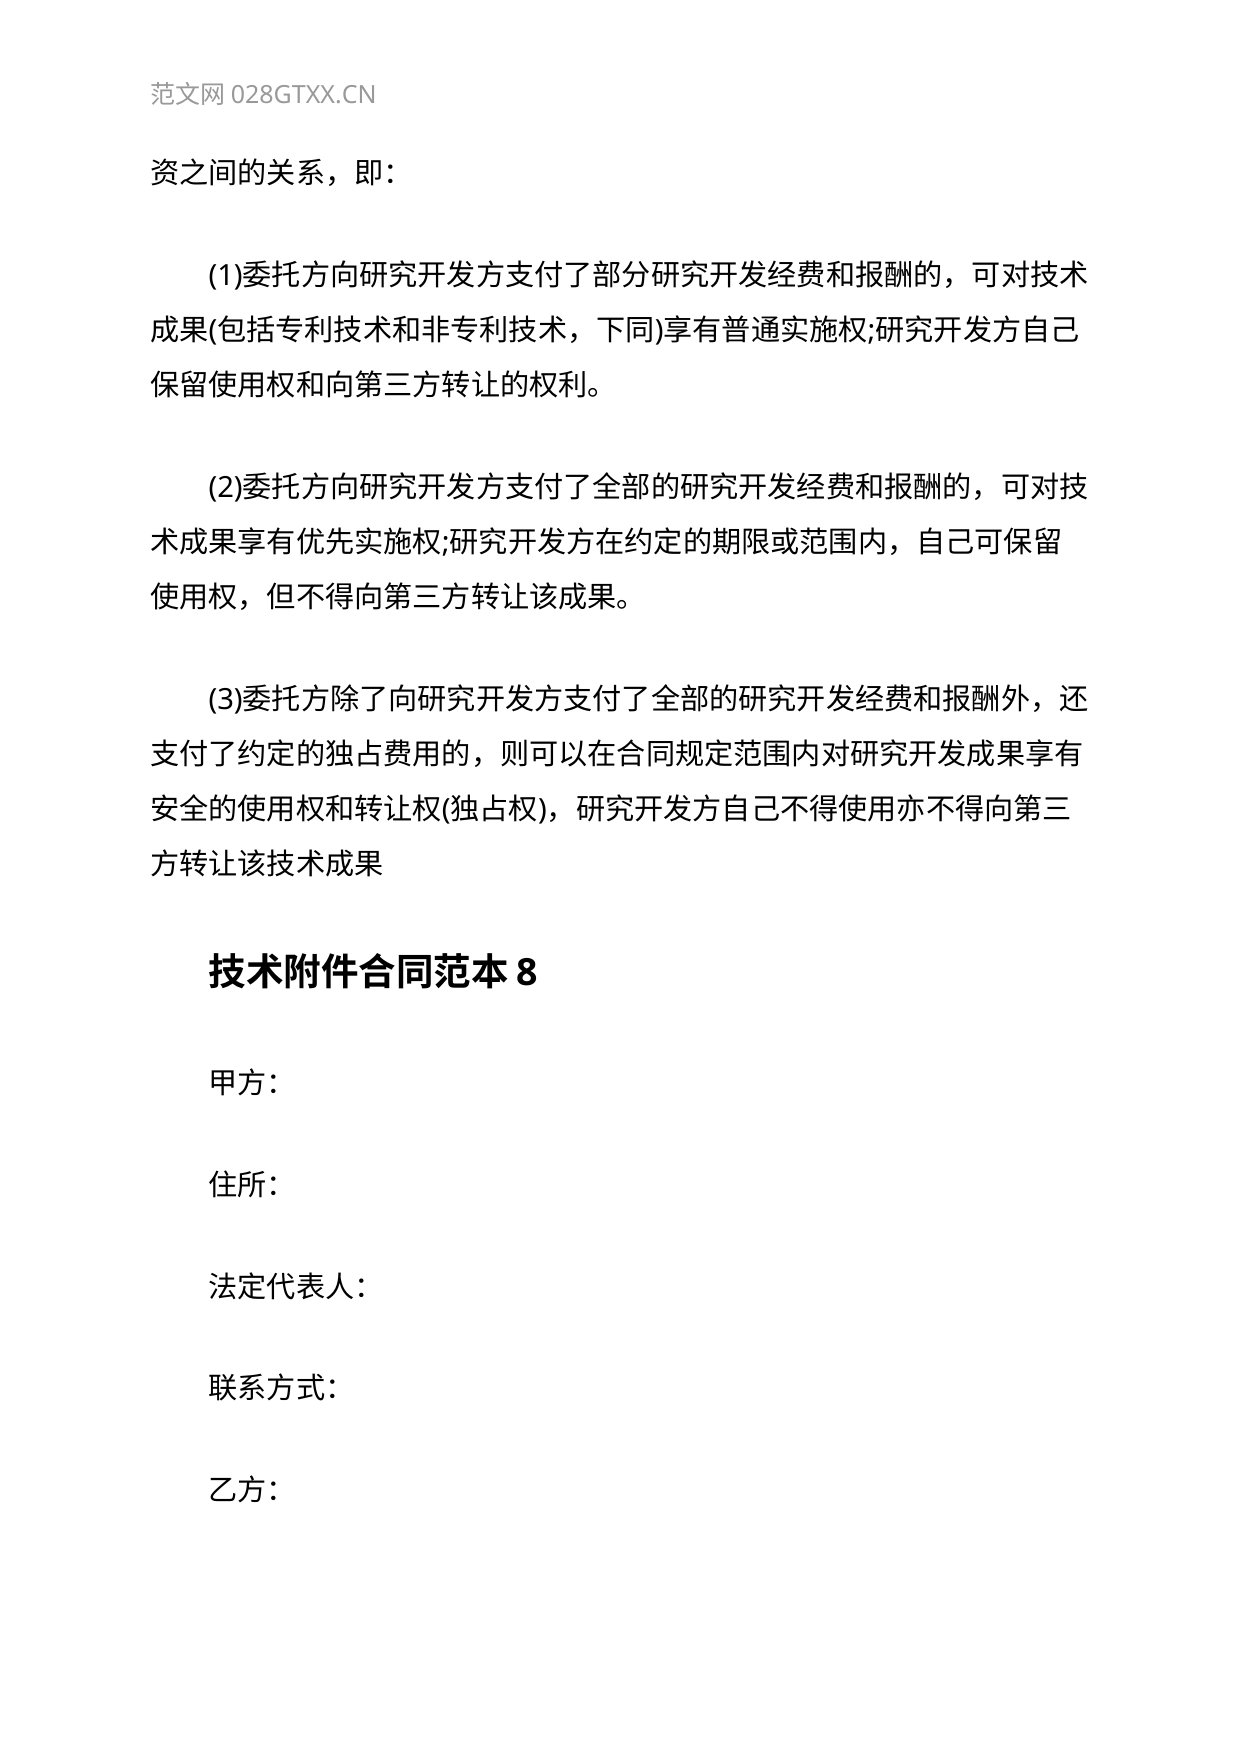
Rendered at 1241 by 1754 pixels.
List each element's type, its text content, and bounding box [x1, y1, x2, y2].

text 技术附件合同范本8 [150, 942, 1090, 996]
text (3)委托方除了向研究开发方支付了全部的研究开发经费和报酬外，还支付了约定的独占费用的，则可以在合同规定范围内对研究开发成果享有安全的使用权和转让权(独占权)，研究开发方自己不得使用亦不得向第三方转让该技术成果 [150, 675, 1090, 882]
text (2)委托方向研究开发方支付了全部的研究开发经费和报酬的，可对技术成果享有优先实施权;研究开发方在约定的期限或范围内，自己可保留使用权，但不得向第三方转让该成果。 [150, 463, 1090, 616]
text (1)委托方向研究开发方支付了部分研究开发经费和报酬的，可对技术成果(包括专利技术和非专利技术，下同)享有普通实施权;研究开发方自己保留使用权和向第三方转让的权利。 [150, 252, 1090, 404]
text 乙方： [150, 1467, 1090, 1509]
text 住所： [150, 1161, 1090, 1204]
text 联系方式： [150, 1365, 1090, 1407]
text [150, 150, 1090, 192]
text 法定代表人： [150, 1263, 1090, 1305]
text 甲方： [150, 1059, 1090, 1102]
